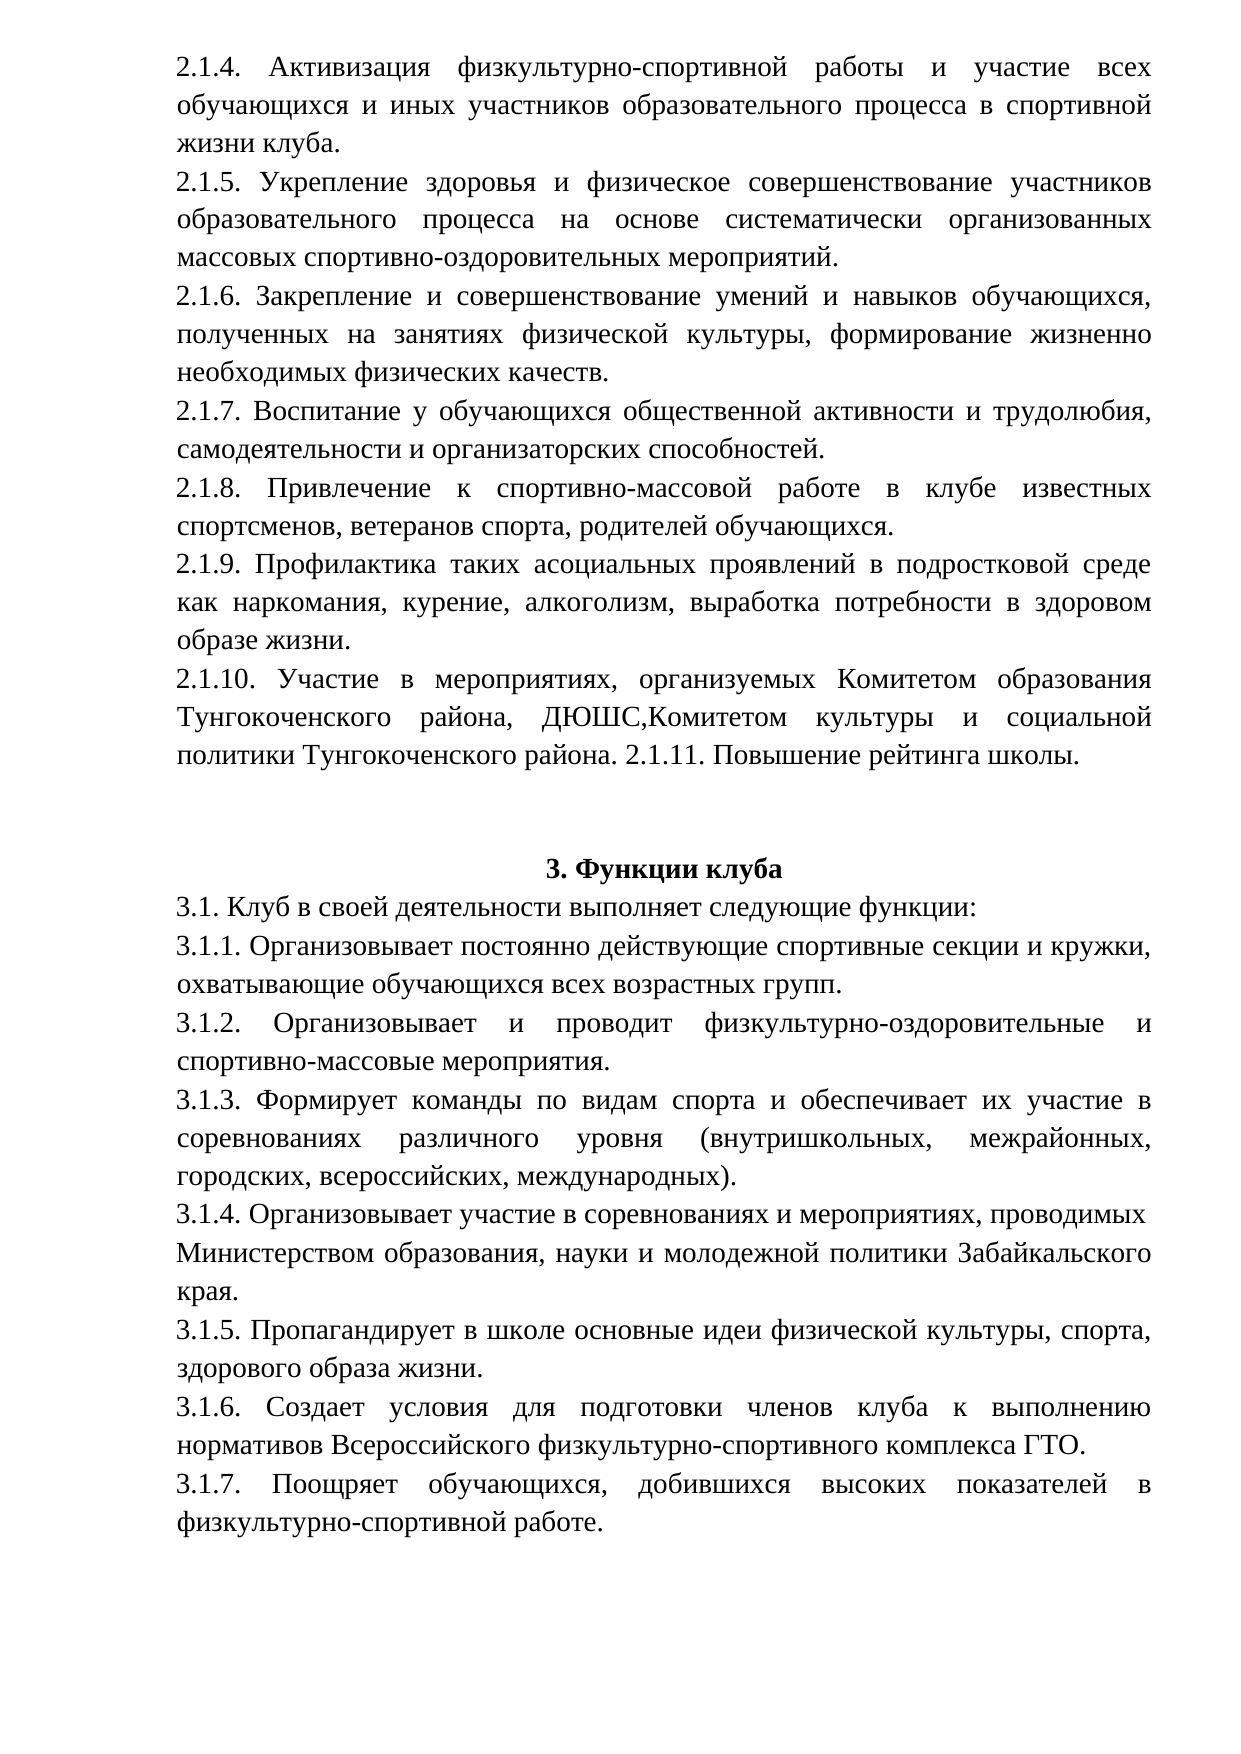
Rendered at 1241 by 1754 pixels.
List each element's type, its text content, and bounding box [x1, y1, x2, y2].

text 3.1.3. Формирует команды по видам спорта и обеспечивает их участие в соревнованиях различного уровня (внутришкольных, межрайонных, городских, всероссийских, международных). [176, 1082, 1152, 1191]
text 3.1.2. Организовывает и проводит физкультурно-оздоровительные и спортивно-массовые мероприятия. [176, 1005, 1152, 1077]
text 3.1.1. Организовывает постоянно действующие спортивные секции и кружки, охватывающие обучающихся всех возрастных групп. [176, 928, 1152, 1000]
text 3.1.4. Организовывает участие в соревнованиях и мероприятиях, проводимых [176, 1197, 1152, 1230]
text Министерством образования, науки и молодежной политики Забайкальского края. [176, 1236, 1152, 1307]
text 2.1.7. Воспитание у обучающихся общественной активности и трудолюбия, самодеятельности и организаторских способностей. [176, 393, 1152, 464]
text 2.1.10. Участие в мероприятиях, организуемых Комитетом образования Тунгокоченского района, ДЮШС,Комитетом культуры и социальной политики Тунгокоченского района. 2.1.11. Повышение рейтинга школы. [176, 661, 1152, 770]
text 3.1.5. Пропагандирует в школе основные идеи физической культуры, спорта, здорового образа жизни. [176, 1312, 1152, 1384]
text 2.1.6. Закрепление и совершенствование умений и навыков обучающихся, полученных на занятиях физической культуры, формирование жизненно необходимых физических качеств. [176, 278, 1152, 388]
text 2.1.5. Укрепление здоровья и физическое совершенствование участников образовательного процесса на основе систематически организованных массовых спортивно-оздоровительных мероприятий. [176, 164, 1152, 273]
text 3.1. Клуб в своей деятельности выполняет следующие функции: [176, 889, 1152, 923]
text 3.1.7. Поощряет обучающихся, добившихся высоких показателей в физкультурно-спортивной работе. [176, 1466, 1152, 1537]
text 3.1.6. Создает условия для подготовки членов клуба к выполнению нормативов Всероссийского физкультурно-спортивного комплекса ГТО. [176, 1389, 1152, 1461]
subtitle 3. Функции клуба [177, 851, 1151, 885]
text 2.1.4. Активизация физкультурно-спортивной работы и участие всех обучающихся и иных участников образовательного процесса в спортивной жизни клуба. [176, 49, 1152, 158]
text 2.1.8. Привлечение к спортивно-массовой работе в клубе известных спортсменов, ветеранов спорта, родителей обучающихся. [176, 470, 1152, 541]
text 2.1.9. Профилактика таких асоциальных проявлений в подростковой среде как наркомания, курение, алкоголизм, выработка потребности в здоровом образе жизни. [176, 547, 1152, 656]
